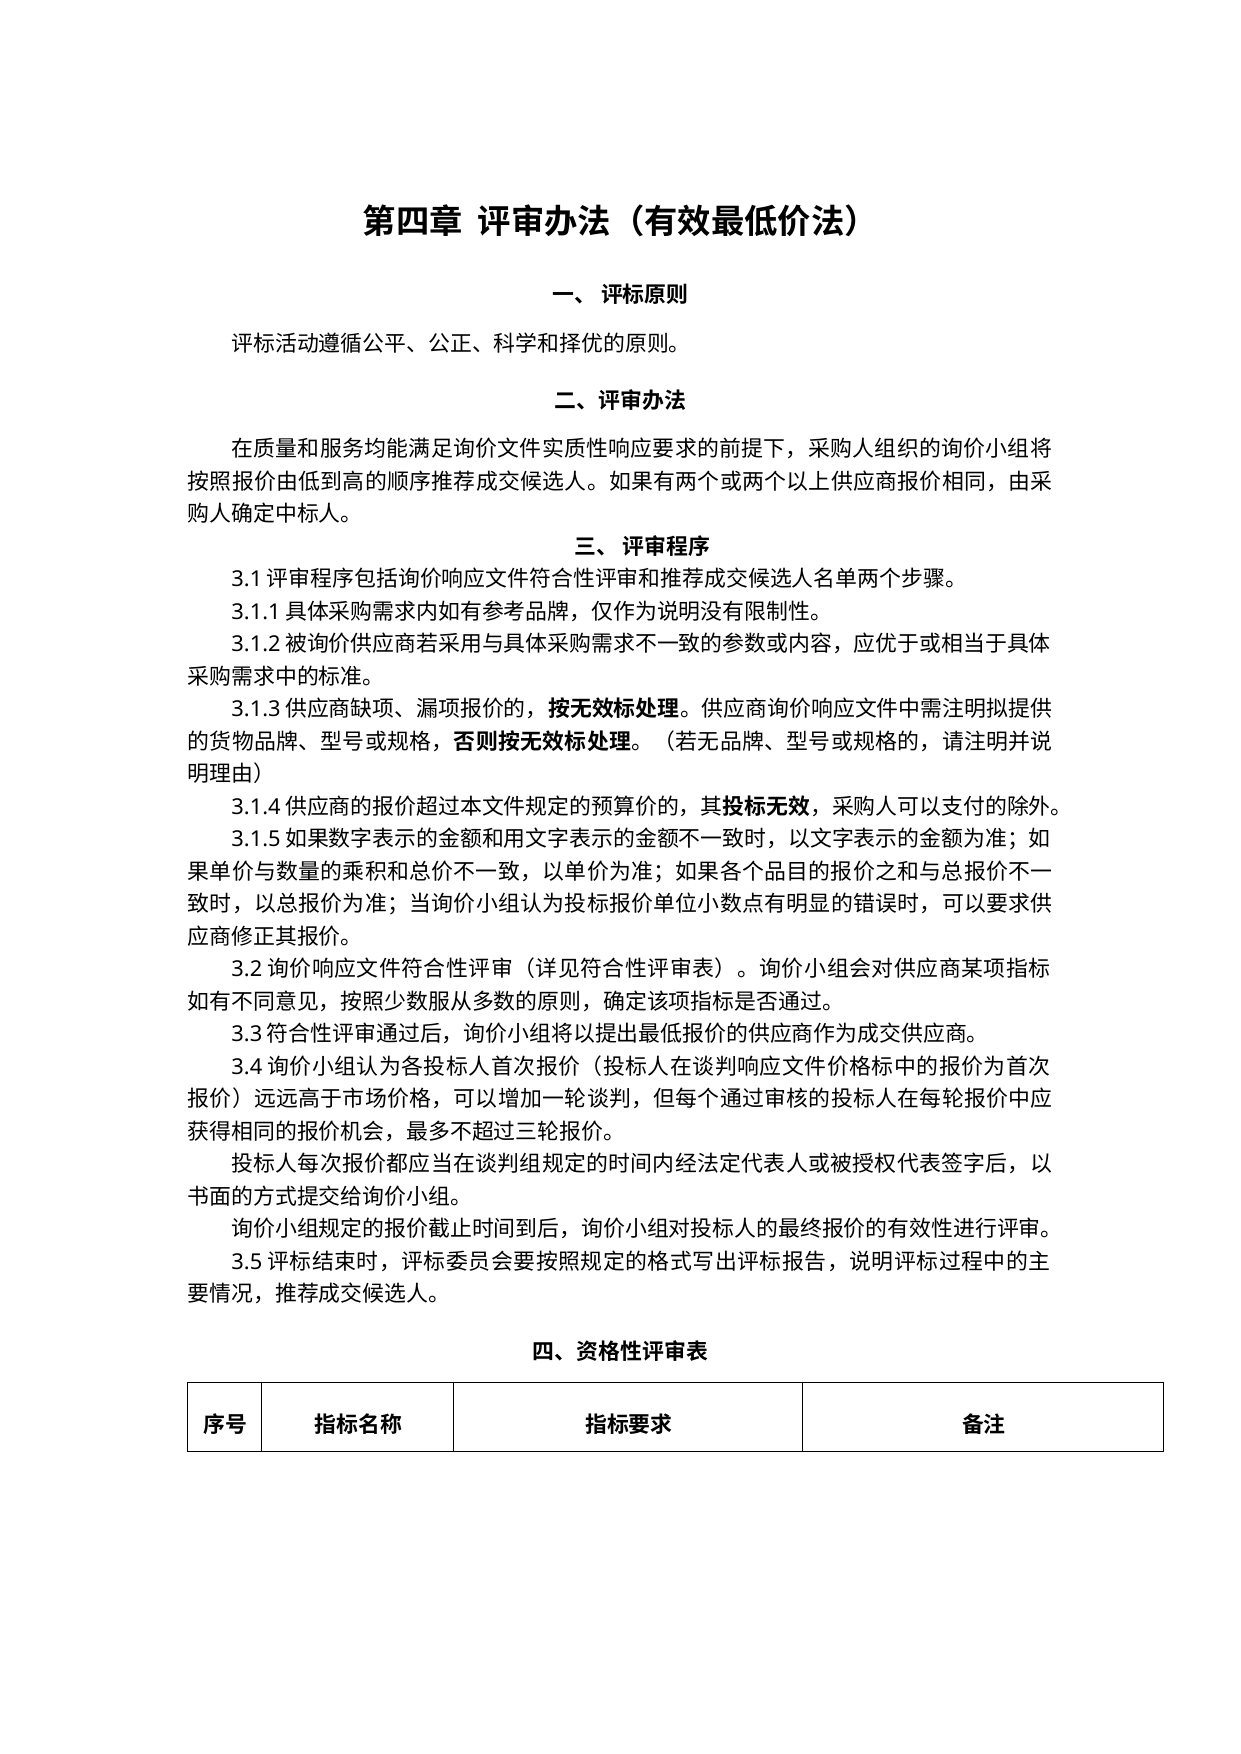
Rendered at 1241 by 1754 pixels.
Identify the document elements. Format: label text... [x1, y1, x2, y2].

text 3.3符合性评审通过后，询价小组将以提出最低报价的供应商作为成交供应商。 [187, 1016, 1053, 1048]
text 3.1评审程序包括询价响应文件符合性评审和推荐成交候选人名单两个步骤。 [187, 561, 1053, 593]
text 第四章 评审办法（有效最低价法） [187, 187, 1053, 252]
subtitle 四、资格性评审表 [187, 1333, 1053, 1366]
table_header 指标要求 [454, 1383, 802, 1451]
text 询价小组规定的报价截止时间到后，询价小组对投标人的最终报价的有效性进行评审。 [187, 1211, 1053, 1243]
text 3.1.4供应商的报价超过本文件规定的预算价的，其投标无效，采购人可以支付的除外。 [187, 788, 1053, 821]
table_header 序号 [188, 1383, 261, 1451]
text 3.1.2被询价供应商若采用与具体采购需求不一致的参数或内容，应优于或相当于具体采购需求中的标准。 [187, 626, 1053, 691]
subtitle 一、 评标原则 [187, 277, 1053, 309]
text 三、 评审程序 [187, 528, 1053, 561]
text 3.1.5如果数字表示的金额和用文字表示的金额不一致时，以文字表示的金额为准；如果单价与数量的乘积和总价不一致，以单价为准；如果各个品目的报价之和与总报价不一致时，以总报价为准；当询价小组认为投标报价单位小数点有明显的错误时，可以要求供应商修正其报价。 [187, 821, 1053, 951]
table_header 指标名称 [262, 1383, 453, 1451]
text 3.2询价响应文件符合性评审（详见符合性评审表）。询价小组会对供应商某项指标如有不同意见，按照少数服从多数的原则，确定该项指标是否通过。 [187, 951, 1053, 1016]
text 投标人每次报价都应当在谈判组规定的时间内经法定代表人或被授权代表签字后，以书面的方式提交给询价小组。 [187, 1146, 1053, 1211]
text 评标活动遵循公平、公正、科学和择优的原则。 [187, 325, 1053, 358]
text 3.5评标结束时，评标委员会要按照规定的格式写出评标报告，说明评标过程中的主要情况，推荐成交候选人。 [187, 1243, 1053, 1308]
text 3.1.3供应商缺项、漏项报价的，按无效标处理。供应商询价响应文件中需注明拟提供的货物品牌、型号或规格，否则按无效标处理。（若无品牌、型号或规格的，请注明并说明理由） [187, 691, 1053, 788]
subtitle 二、评审办法 [187, 383, 1053, 415]
text 3.4询价小组认为各投标人首次报价（投标人在谈判响应文件价格标中的报价为首次报价）远远高于市场价格，可以增加一轮谈判，但每个通过审核的投标人在每轮报价中应获得相同的报价机会，最多不超过三轮报价。 [187, 1048, 1053, 1146]
text 3.1.1具体采购需求内如有参考品牌，仅作为说明没有限制性。 [187, 593, 1053, 626]
text 在质量和服务均能满足询价文件实质性响应要求的前提下，采购人组织的询价小组将按照报价由低到高的顺序推荐成交候选人。如果有两个或两个以上供应商报价相同，由采购人确定中标人。 [187, 431, 1053, 528]
table_header 备注 [803, 1383, 1163, 1451]
